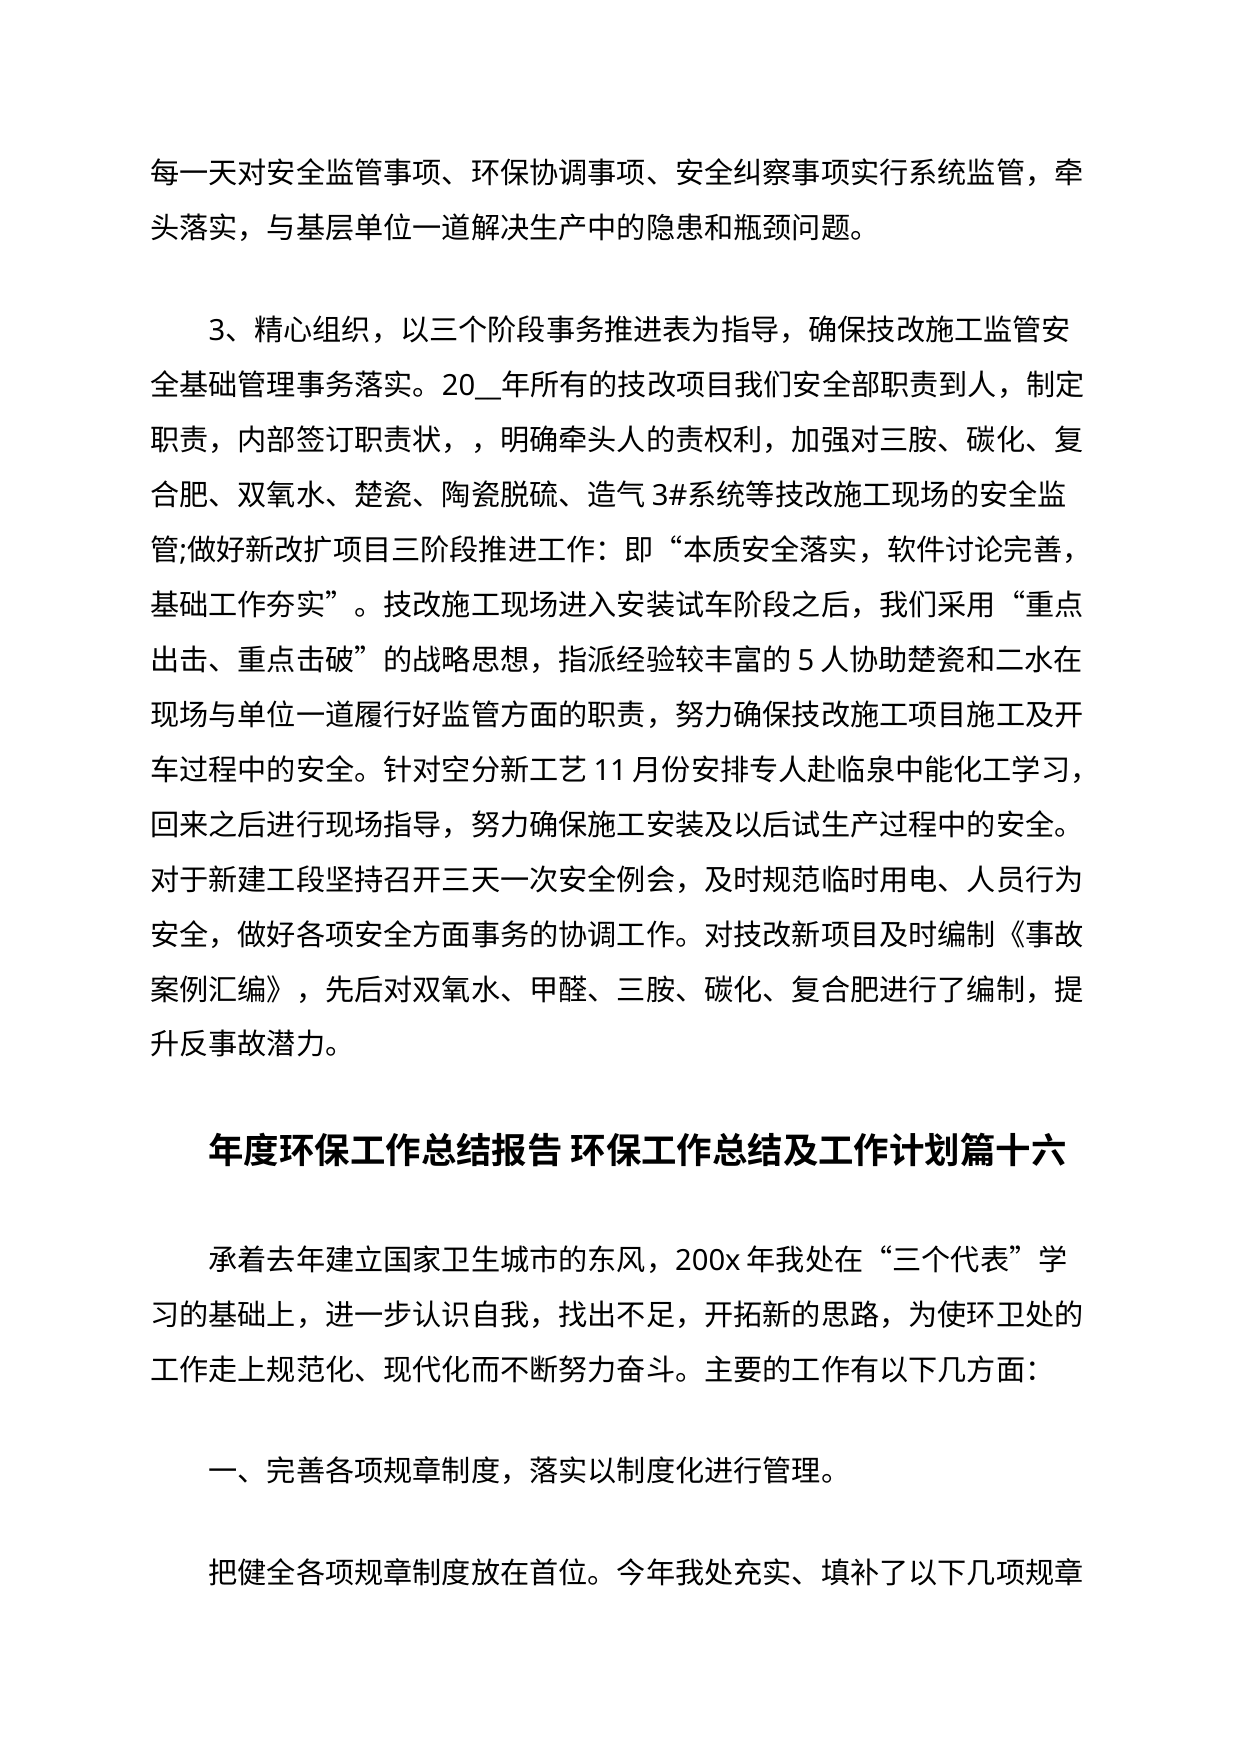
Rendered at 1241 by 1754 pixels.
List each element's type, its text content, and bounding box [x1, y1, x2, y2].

text 承着去年建立国家卫生城市的东风，200x年我处在“三个代表”学习的基础上，进一步认识自我，找出不足，开拓新的思路，为使环卫处的工作走上规范化、现代化而不断努力奋斗。主要的工作有以下几方面： [150, 1236, 1090, 1388]
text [150, 1549, 1090, 1592]
text 年度环保工作总结报告 环保工作总结及工作计划篇十六 [150, 1123, 1090, 1174]
text 一、完善各项规章制度，落实以制度化进行管理。 [150, 1448, 1090, 1490]
text 3、精心组织，以三个阶段事务推进表为指导，确保技改施工监管安全基础管理事务落实。20__年所有的技改项目我们安全部职责到人，制定职责，内部签订职责状，，明确牵头人的责权利，加强对三胺、碳化、复合肥、双氧水、楚瓷、陶瓷脱硫、造气3#系统等技改施工现场的安全监管;做好新改扩项目三阶段推进工作：即“本质安全落实，软件讨论完善，基础工作夯实”。技改施工现场进入安装试车阶段之后，我们采用“重点出击、重点击破”的战略思想，指派经验较丰富的5人协助楚瓷和二水在现场与单位一道履行好监管方面的职责，努力确保技改施工项目施工及开车过程中的安全。针对空分新工艺11月份安排专人赴临泉中能化工学习，回来之后进行现场指导，努力确保施工安装及以后试生产过程中的安全。对于新建工段坚持召开三天一次安全例会，及时规范临时用电、人员行为安全，做好各项安全方面事务的协调工作。对技改新项目及时编制《事故案例汇编》，先后对双氧水、甲醛、三胺、碳化、复合肥进行了编制，提升反事故潜力。 [150, 307, 1090, 1063]
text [150, 150, 1090, 247]
